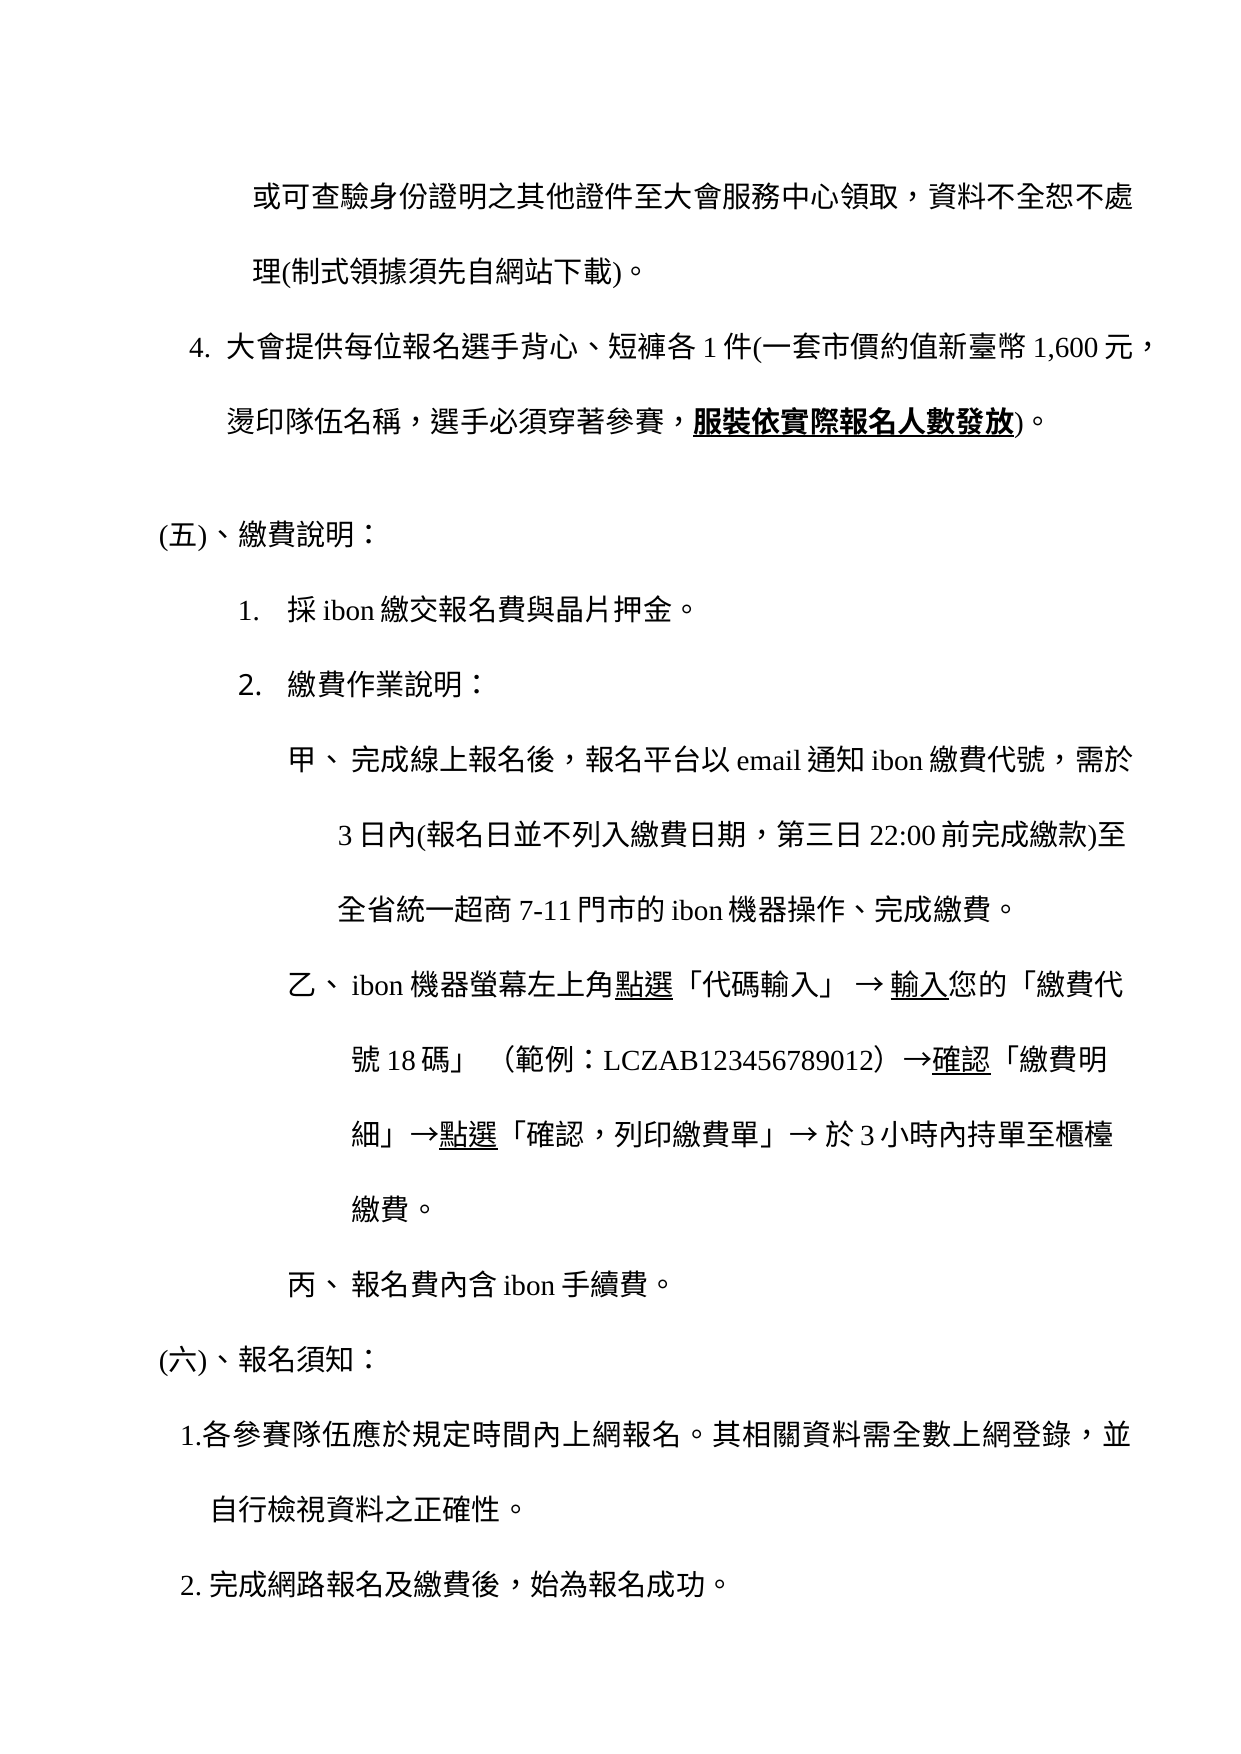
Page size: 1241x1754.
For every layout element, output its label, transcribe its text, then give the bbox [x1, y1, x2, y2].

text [218, 157, 1134, 307]
list 採ibon繳交報名費與晶片押金。 [238, 570, 1134, 645]
list 完成線上報名後，報名平台以email通知ibon繳費代號，需於3日內(報名日並不列入繳費日期，第三日22:00前完成繳款)至全省統一超商7-11門市的ibon機器操作、完成繳費。 [288, 720, 1134, 945]
list 、報名須知： [159, 1320, 1134, 1395]
list ibon 機器螢幕左上角點選「代碼輸入」 → 輸入您的「繳費代號18碼」 （範例：LCZAB123456789012）→確認「繳費明細」→點選「確認，列印繳費單」→ 於3小時內持單至櫃檯繳費。 [288, 945, 1134, 1245]
list 大會提供每位報名選手背心、短褲各1件(一套市價約值新臺幣1,600元，燙印隊伍名稱，選手必須穿著參賽，服裝依實際報名人數發放)。 [189, 307, 1134, 457]
list 繳費作業說明： [238, 645, 1134, 720]
text 1.各參賽隊伍應於規定時間內上網報名。其相關資料需全數上網登錄，並自行檢視資料之正確性。 [180, 1395, 1134, 1545]
text 2. 完成網路報名及繳費後，始為報名成功。 [130, 1545, 1134, 1620]
list 、繳費說明： [159, 495, 1134, 570]
list 報名費內含ibon手續費。 [288, 1245, 1134, 1320]
